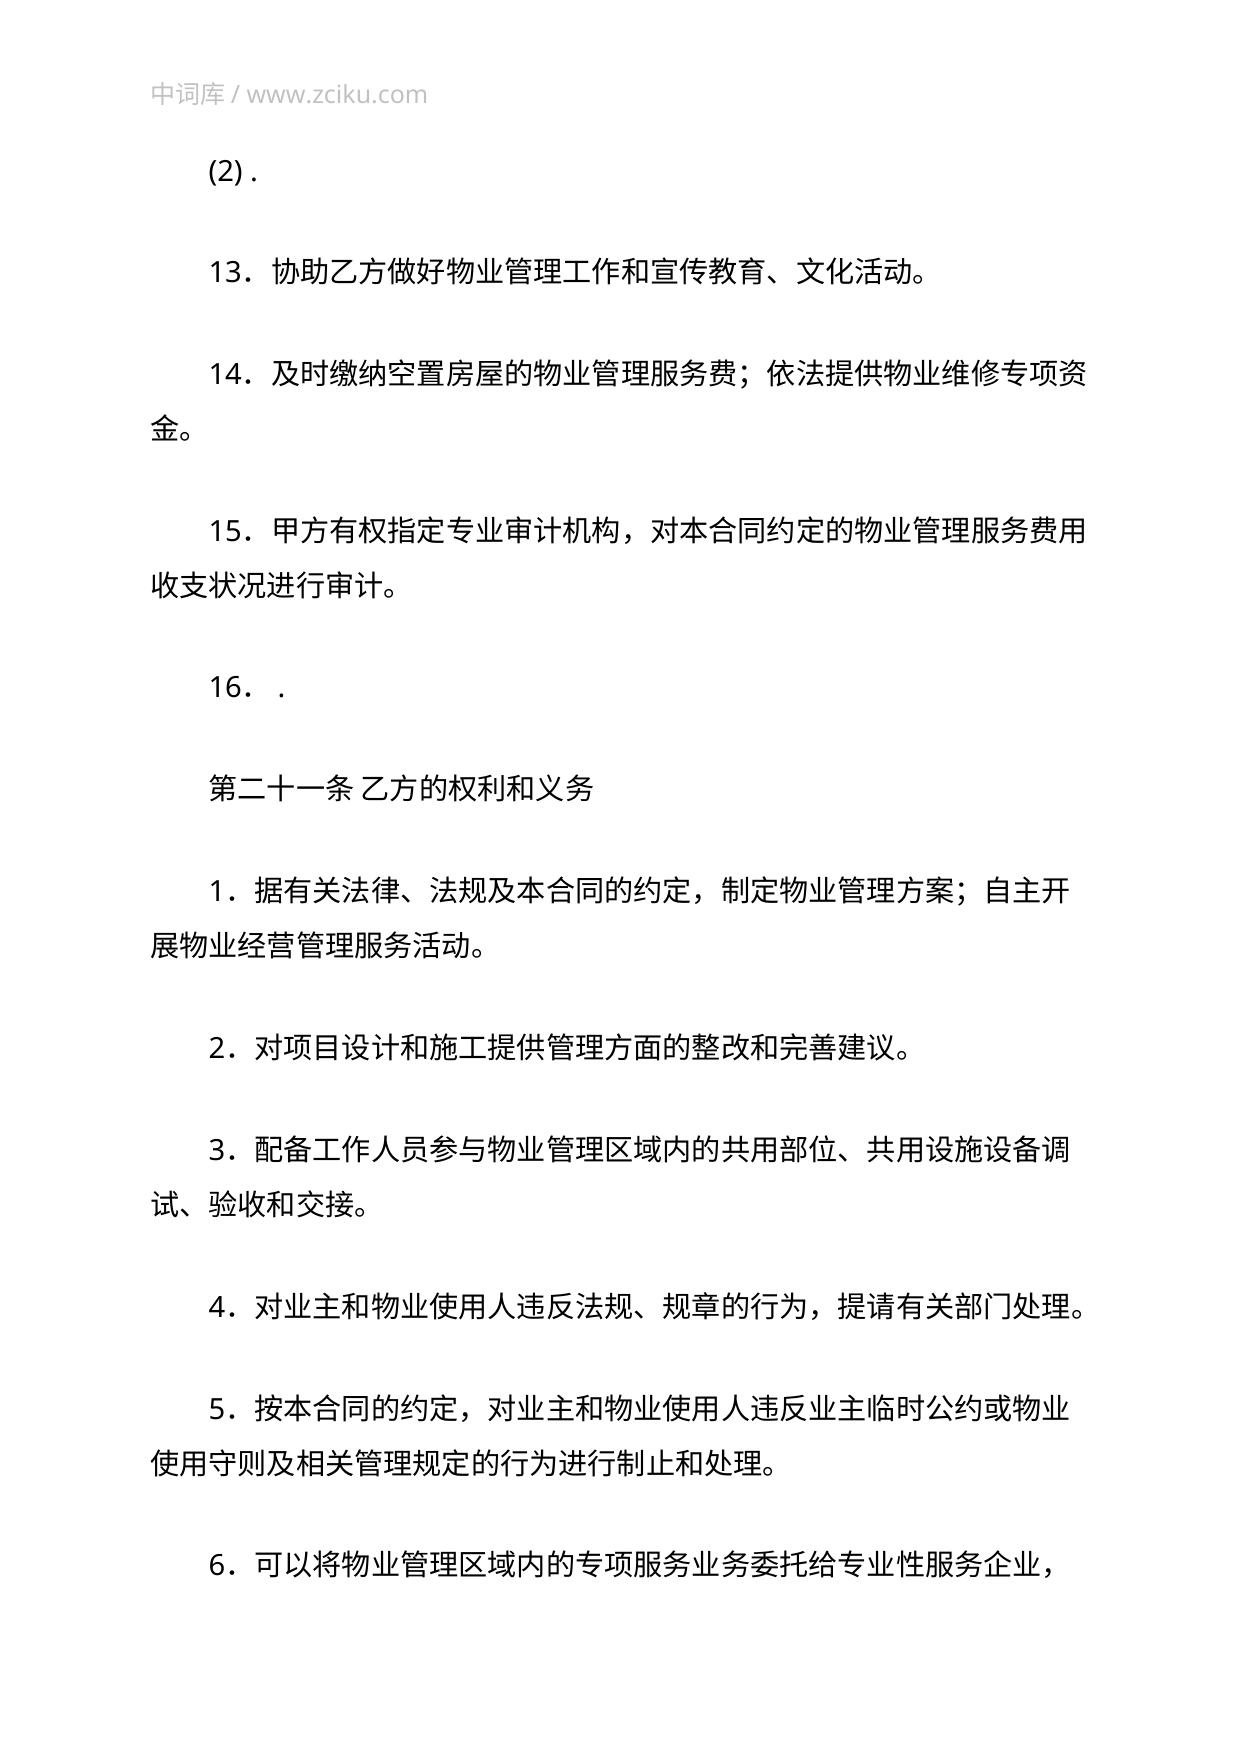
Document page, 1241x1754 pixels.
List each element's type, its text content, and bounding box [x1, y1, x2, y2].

text 5．按本合同的约定，对业主和物业使用人违反业主临时公约或物业使用守则及相关管理规定的行为进行制止和处理。 [150, 1385, 1090, 1482]
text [150, 1542, 1090, 1584]
text 14．及时缴纳空置房屋的物业管理服务费；依法提供物业维修专项资金。 [150, 350, 1090, 448]
text 第二十一条 乙方的权利和义务 [150, 766, 1090, 808]
text 1．据有关法律、法规及本合同的约定，制定物业管理方案；自主开展物业经营管理服务活动。 [150, 868, 1090, 965]
text (2) . [150, 150, 1090, 190]
text 16． . [150, 664, 1090, 706]
text 2．对项目设计和施工提供管理方面的整改和完善建议。 [150, 1024, 1090, 1067]
text 3．配备工作人员参与物业管理区域内的共用部位、共用设施设备调试、验收和交接。 [150, 1126, 1090, 1224]
text 15．甲方有权指定专业审计机构，对本合同约定的物业管理服务费用收支状况进行审计。 [150, 507, 1090, 604]
text 13．协助乙方做好物业管理工作和宣传教育、文化活动。 [150, 248, 1090, 291]
text 4．对业主和物业使用人违反法规、规章的行为，提请有关部门处理。 [150, 1283, 1090, 1326]
